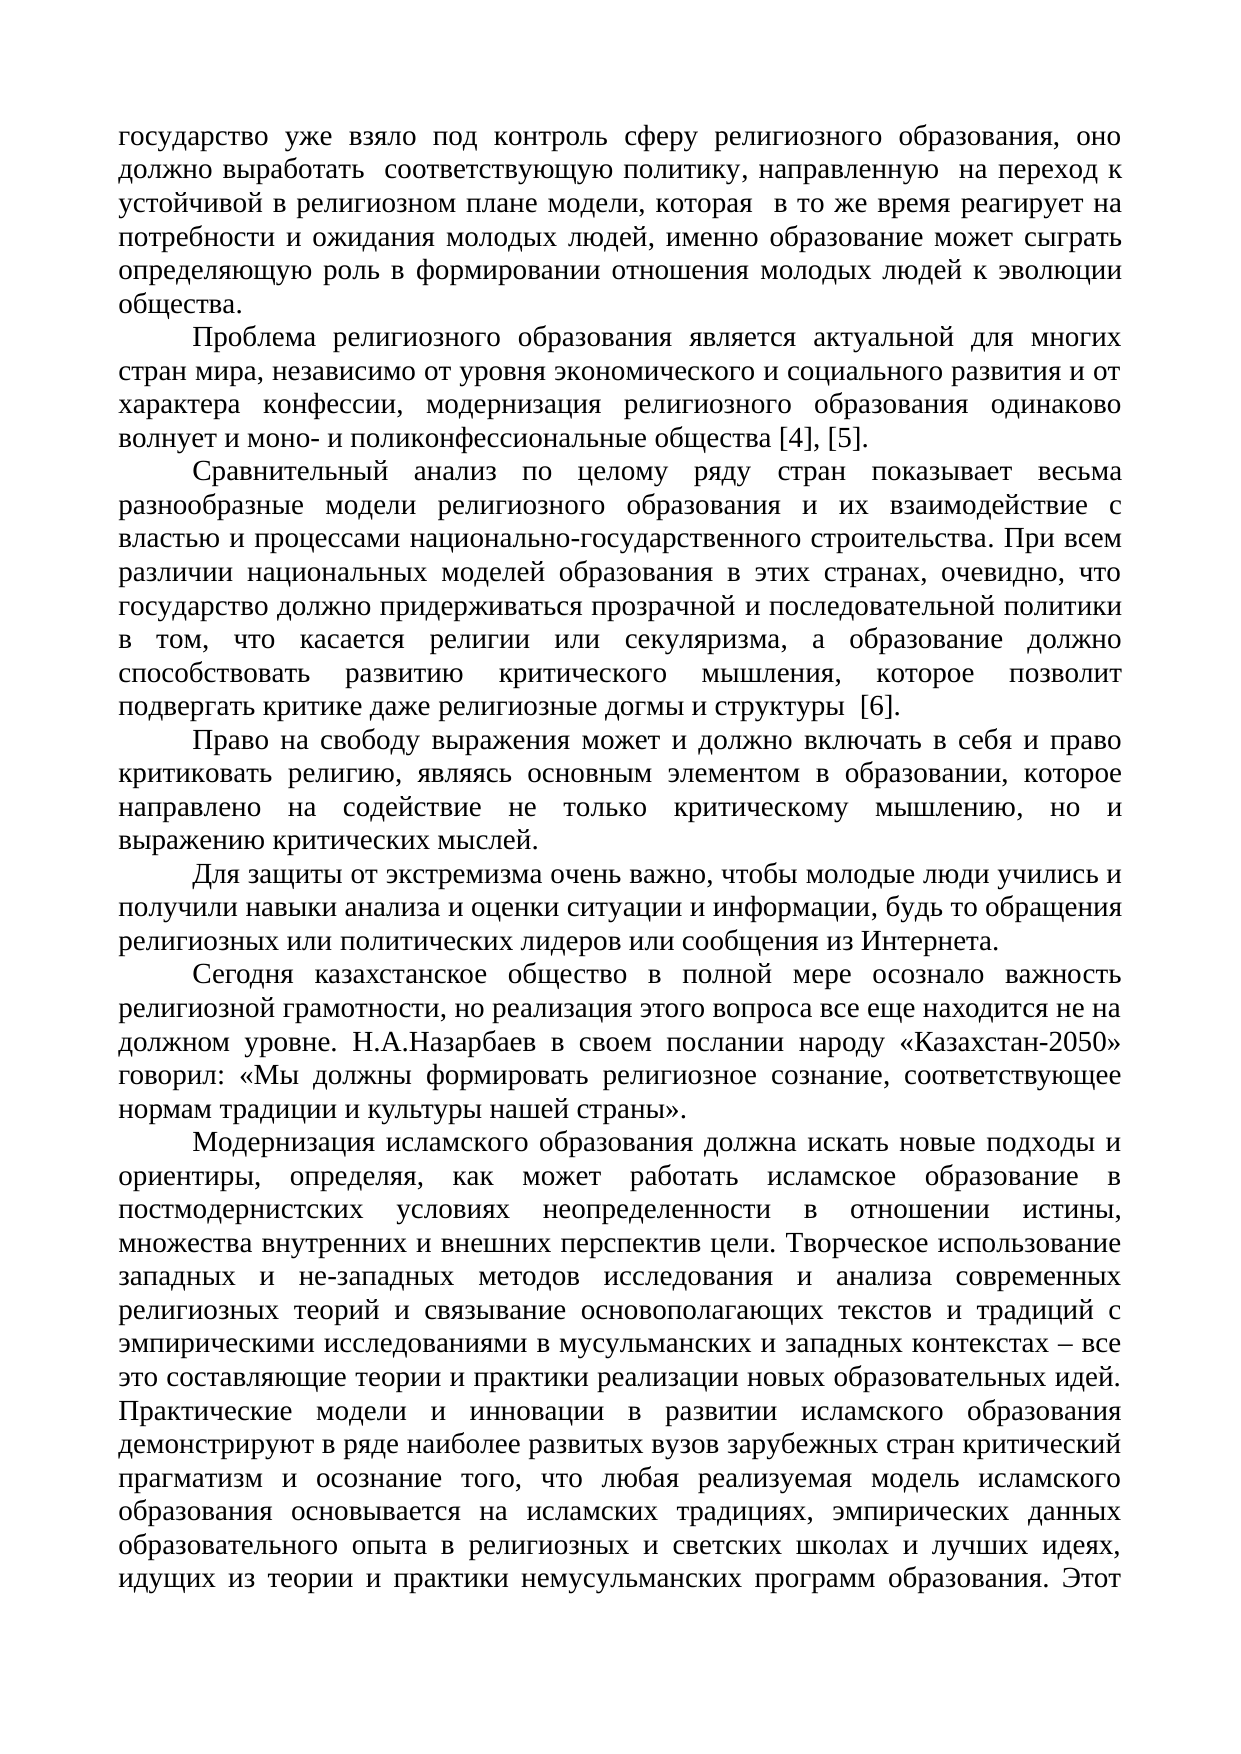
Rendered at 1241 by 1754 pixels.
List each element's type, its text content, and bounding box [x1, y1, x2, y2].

text Проблема религиозного образования является актуальной для многих стран мира, независимо от уровня экономического и социального развития и от характера конфессии, модернизация религиозного образования одинаково волнует и моно- и поликонфессиональные общества [4], [5]. [118, 319, 1122, 453]
text Для защиты от экстремизма очень важно, чтобы молодые люди учились и получили навыки анализа и оценки ситуации и информации, будь то обращения религиозных или политических лидеров или сообщения из Интернета. [118, 856, 1122, 957]
subtitle Сегодня казахстанское общество в полной мере осознало важность религиозной грамотности, но реализация этого вопроса все еще находится не на должном уровне. Н.А.Назарбаев в своем послании народу «Казахстан-2050» говорил: «Мы должны формировать религиозное сознание, соответствующее нормам традиции и культуры нашей страны». [118, 957, 1122, 1124]
text Право на свободу выражения может и должно включать в себя и право критиковать религию, являясь основным элементом в образовании, которое направлено ​​на содействие не только критическому мышлению, но и выражению критических мыслей. [118, 722, 1122, 856]
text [118, 118, 1122, 319]
text Сравнительный анализ по целому ряду стран показывает весьма разнообразные модели религиозного образования и их взаимодействие с властью и процессами национально-государственного строительства. При всем различии национальных моделей образования в этих странах, очевидно, что государство должно придерживаться прозрачной и последовательной политики в том, что касается религии или секуляризма, а образование должно способствовать развитию критического мышления, которое позволит подвергать критике даже религиозные догмы и структуры [6]. [118, 453, 1122, 722]
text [118, 1124, 1122, 1594]
